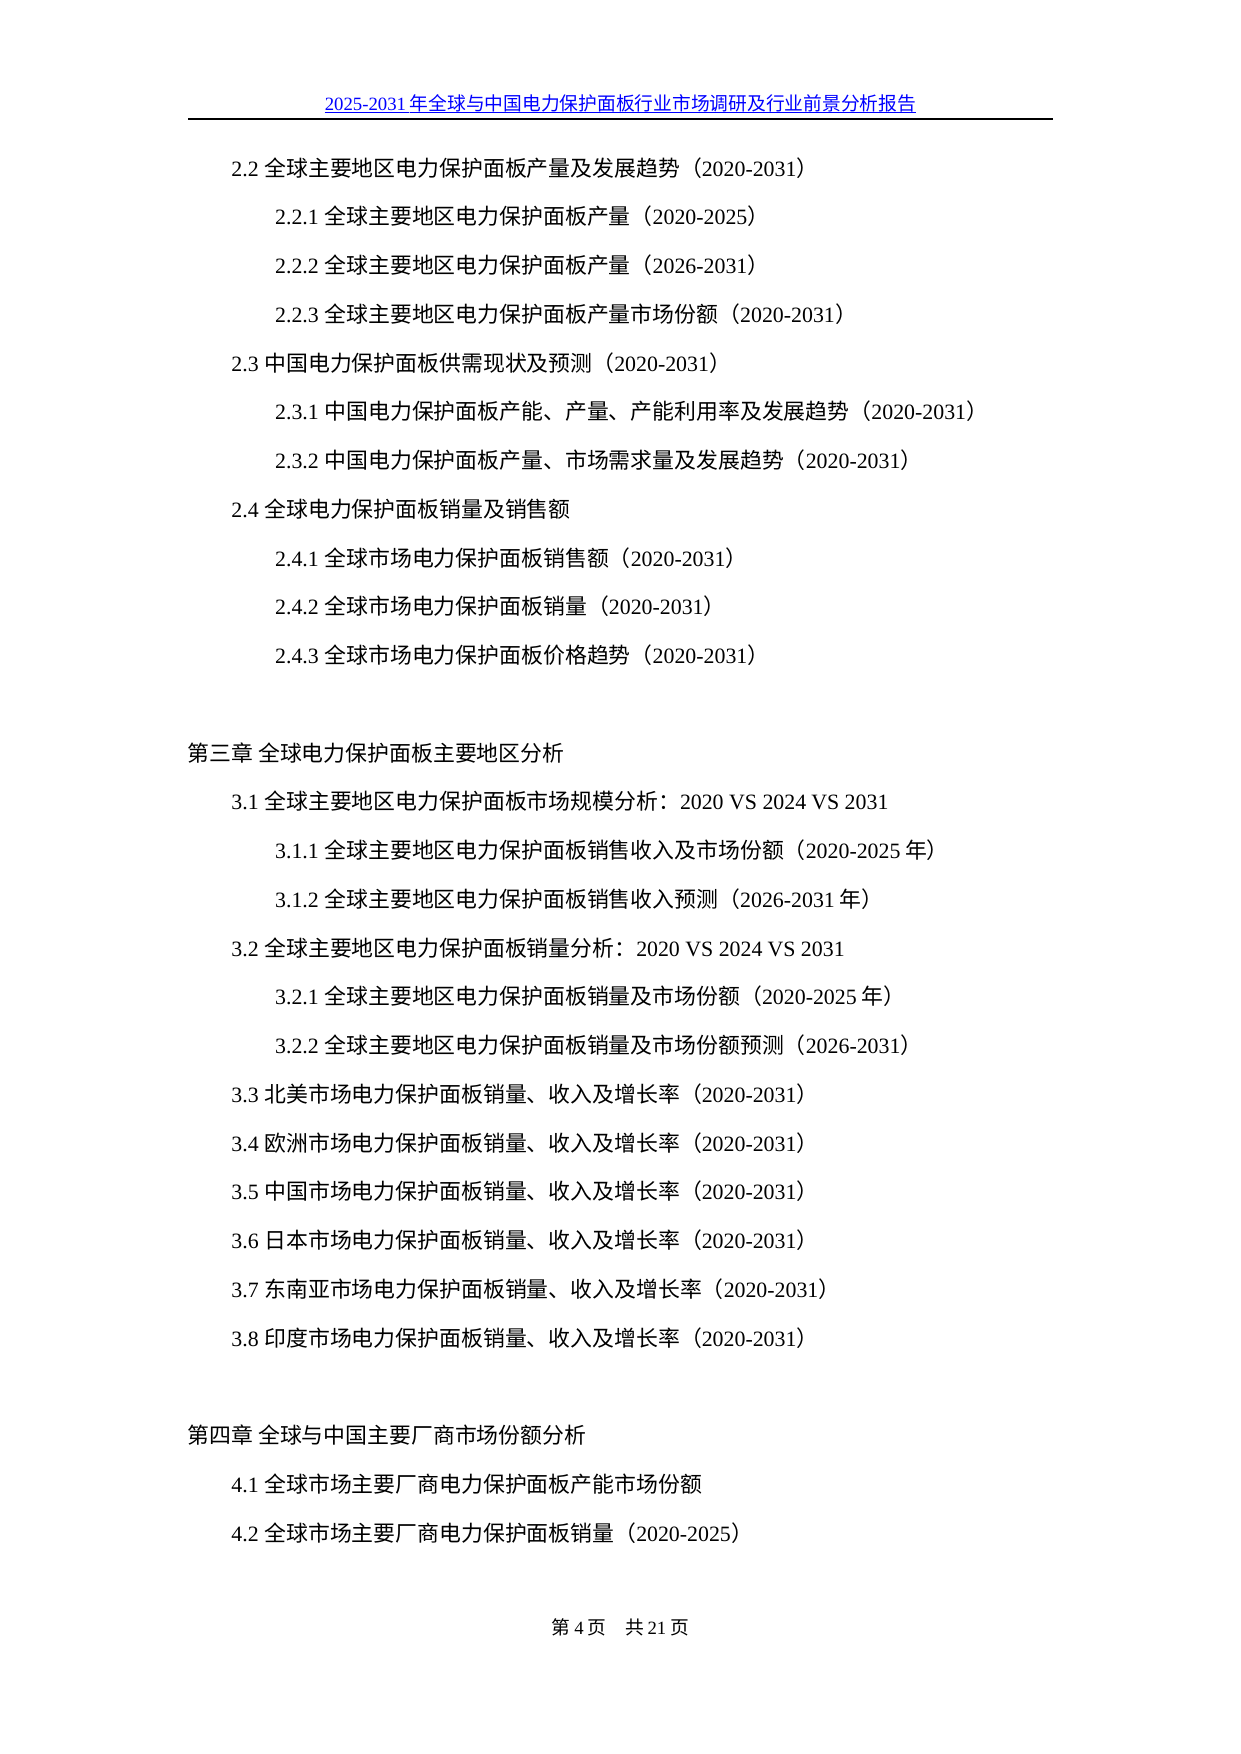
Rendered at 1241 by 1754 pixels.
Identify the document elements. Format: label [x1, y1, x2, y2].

text [187, 150, 1053, 1548]
